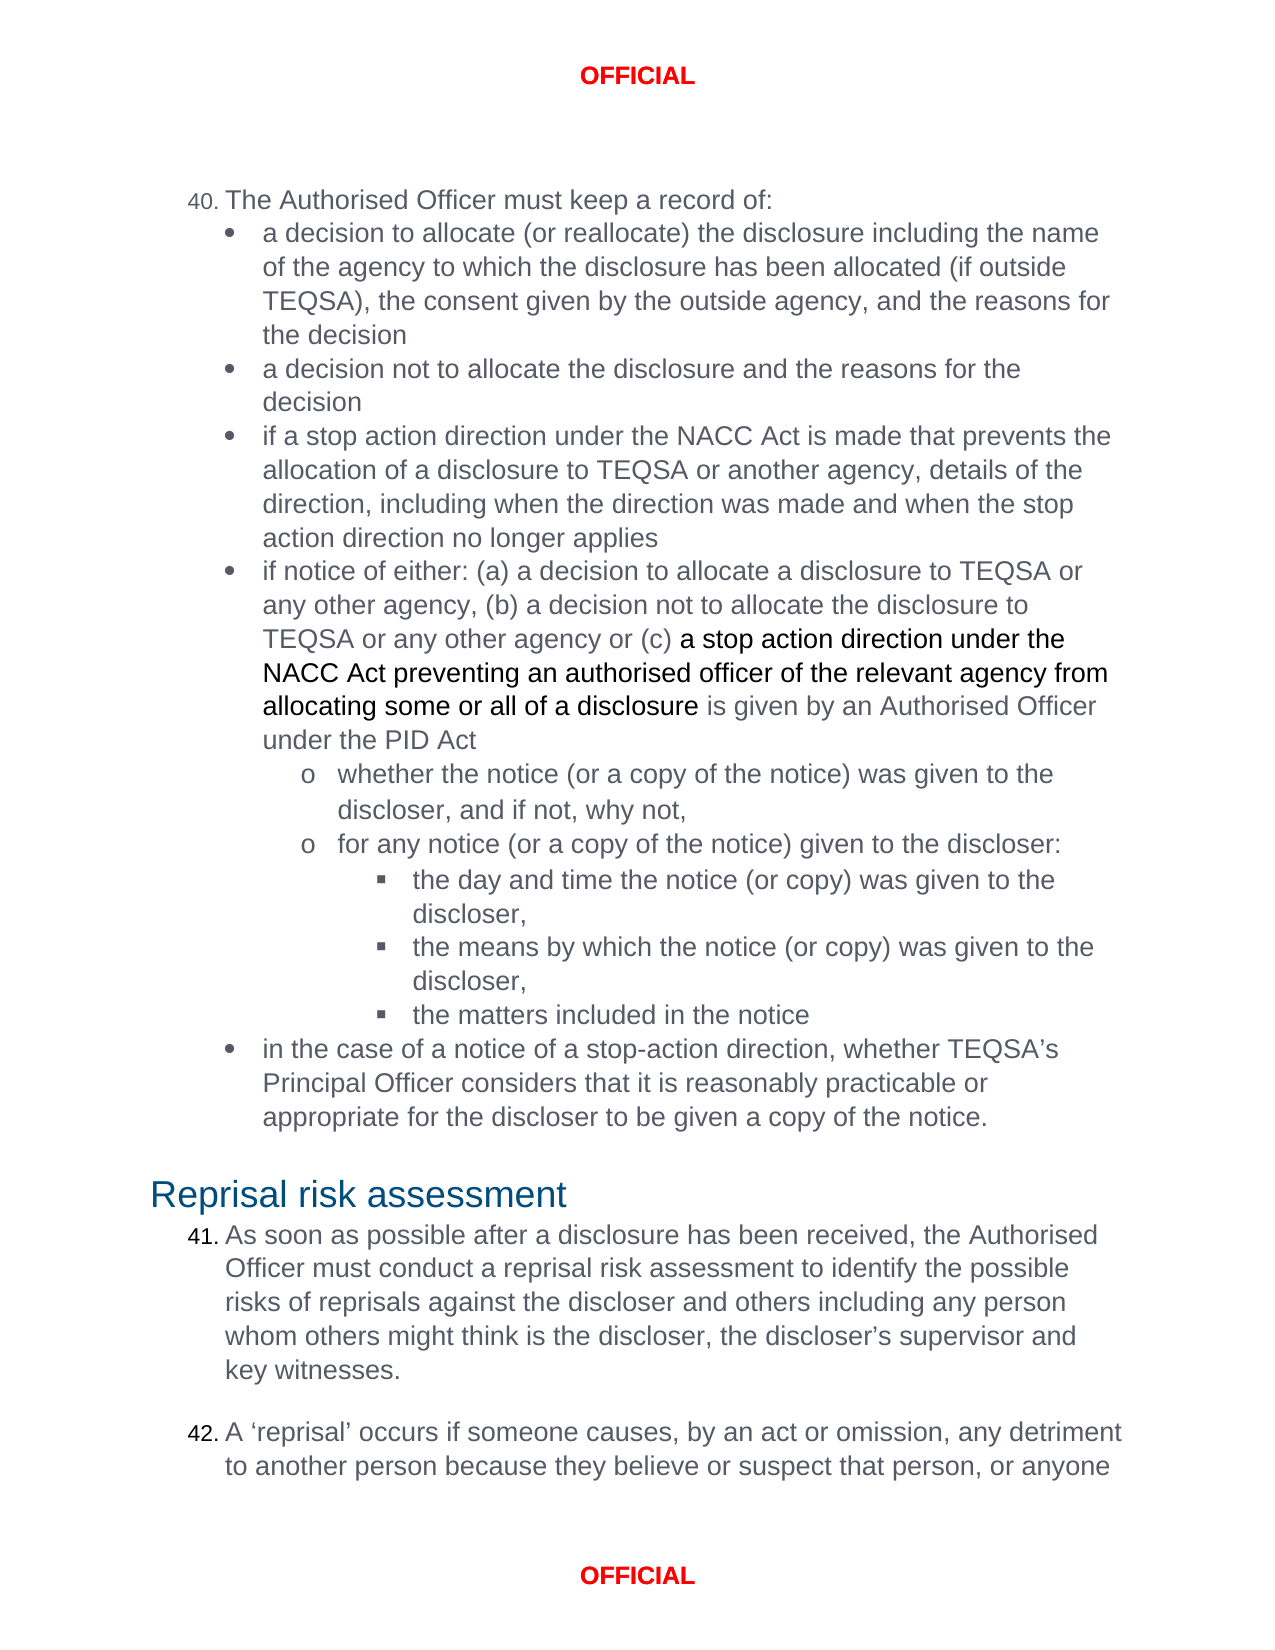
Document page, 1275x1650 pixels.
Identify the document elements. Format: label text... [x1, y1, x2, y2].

subtitle Reprisal risk assessment [150, 1172, 1125, 1215]
list in the case of a notice of a stop-action direction, whether TEQSA’s Principal Officer considers that it is reasonably practicable or appropriate for the discloser to be given a copy of the notice. [225, 1033, 1125, 1132]
list if notice of either: (a) a decision to allocate a disclosure to TEQSA or any other agency, (b) a decision not to allocate the disclosure to TEQSA or any other agency or (c) a stop action direction under the NACC Act preventing an authorised officer of the relevant agency from allocating some or all of a disclosure is given by an Authorised Officer under the PID Act [225, 555, 1125, 755]
list the day and time the notice (or copy) was given to the discloser, [375, 864, 1125, 929]
list for any notice (or a copy of the notice) given to the discloser: [300, 828, 1125, 861]
list the means by which the notice (or copy) was given to the discloser, [375, 931, 1125, 997]
list whether the notice (or a copy of the notice) was given to the discloser, and if not, why not, [300, 758, 1125, 825]
list a decision not to allocate the disclosure and the reasons for the decision [225, 353, 1125, 418]
list the matters included in the notice [375, 999, 1125, 1030]
list if a stop action direction under the NACC Act is made that prevents the allocation of a disclosure to TEQSA or another agency, details of the direction, including when the direction was made and when the stop action direction no longer applies [225, 420, 1125, 553]
list a decision to allocate (or reallocate) the disclosure including the name of the agency to which the disclosure has been allocated (if outside TEQSA), the consent given by the outside agency, and the reasons for the decision [225, 217, 1125, 350]
list As soon as possible after a disclosure has been received, the Authorised Officer must conduct a reprisal risk assessment to identify the possible risks of reprisals against the discloser and others including any person whom others might think is the discloser, the discloser’s supervisor and key witnesses. [187, 1219, 1125, 1385]
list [187, 1416, 1125, 1481]
list The Authorised Officer must keep a record of: [187, 184, 1125, 215]
